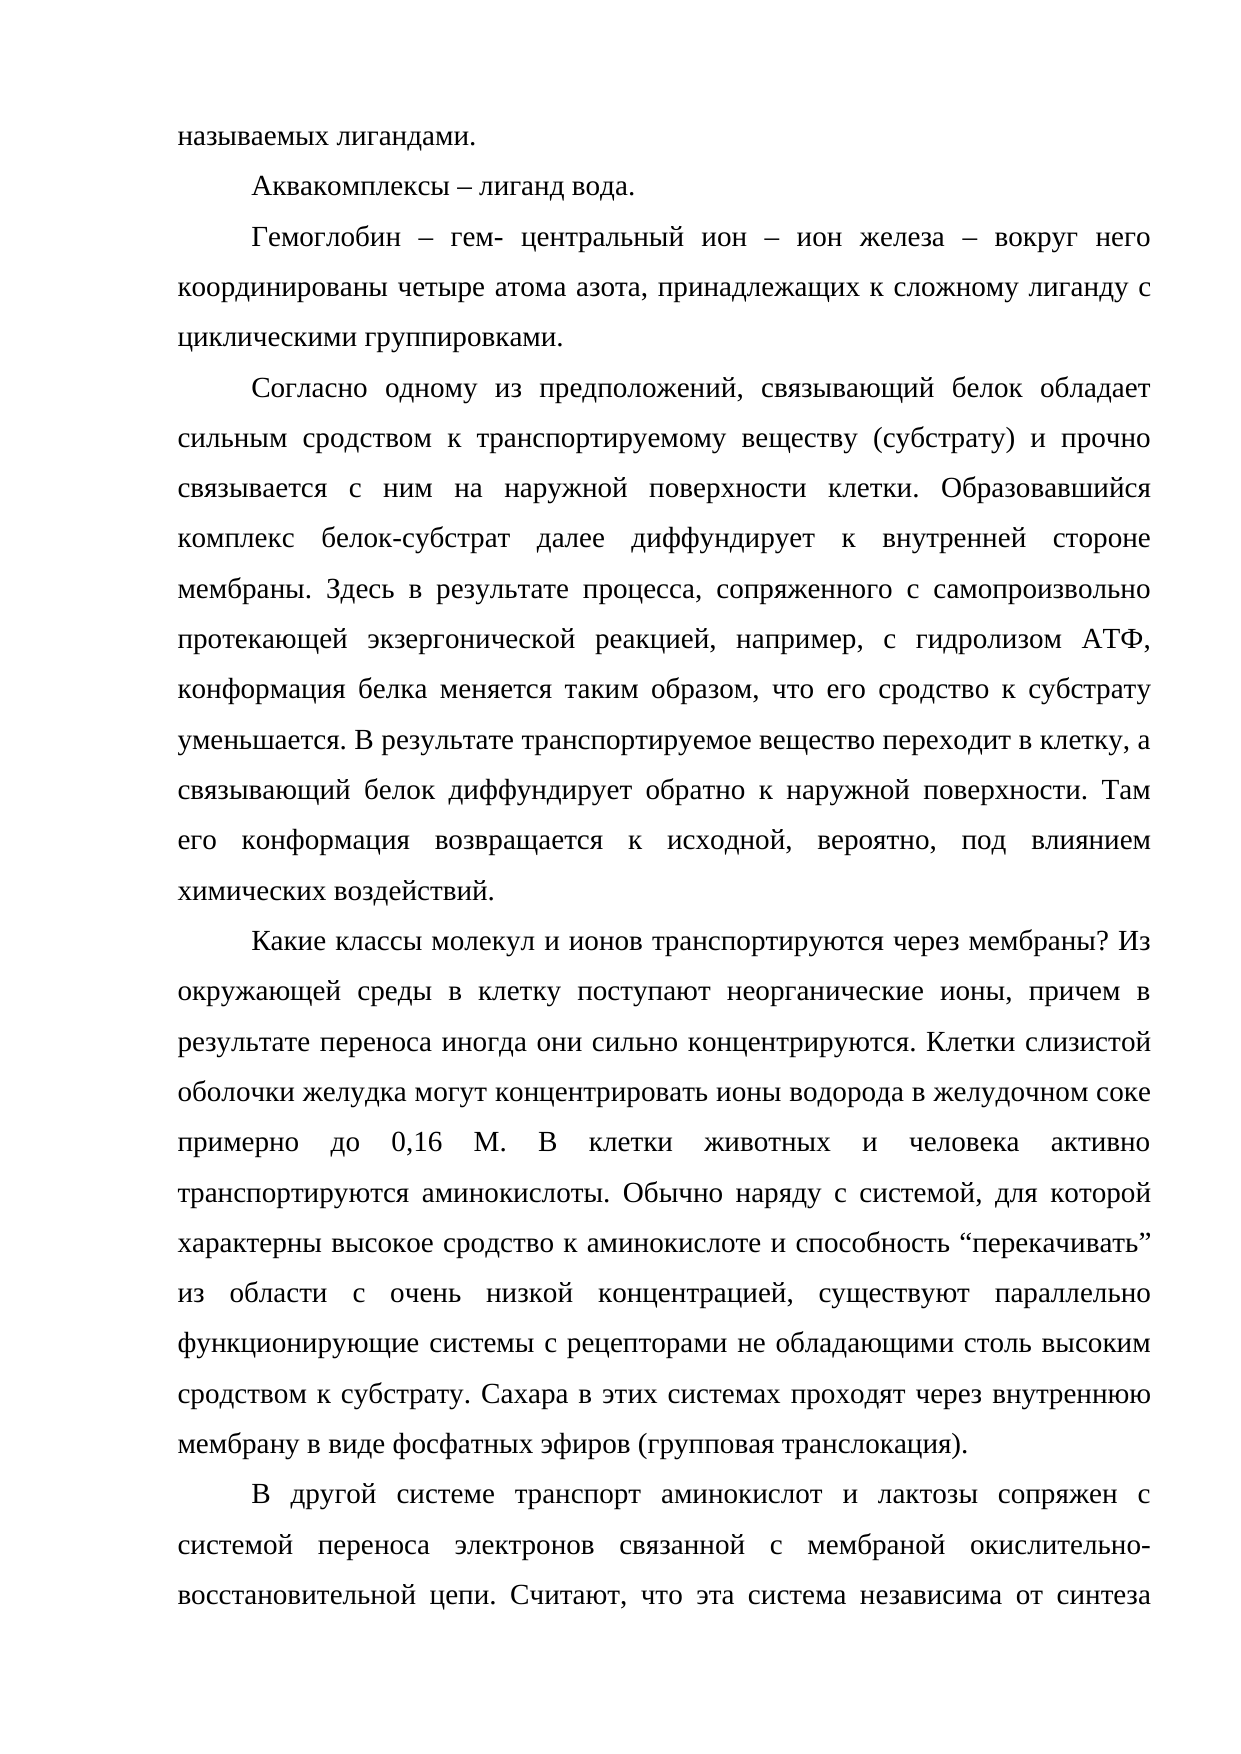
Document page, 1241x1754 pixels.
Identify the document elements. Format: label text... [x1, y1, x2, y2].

text Аквакомплексы – лиганд вода. [177, 168, 1152, 202]
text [177, 118, 1152, 152]
text Какие классы молекул и ионов транспортируются через мембраны? Из окружающей среды в клетку поступают неорганические ионы, причем в результате переноса иногда они сильно концентрируются. Клетки слизистой оболочки желудка могут концентрировать ионы водорода в желудочном соке примерно до . В клетки животных и человека активно транспортируются аминокислоты. Обычно наряду с системой, для которой характерны высокое сродство к аминокислоте и способность “перекачивать” из области с очень низкой концентрацией, существуют параллельно функционирующие системы с рецепторами не обладающими столь высоким сродством к субстрату. Сахара в этих системах проходят через внутреннюю мембрану в виде фосфатных эфиров (групповая транслокация). [177, 923, 1152, 1460]
text Гемоглобин – гем- центральный ион – ион железа – вокруг него координированы четыре атома азота, принадлежащих к сложному лиганду с циклическими группировками. [177, 219, 1152, 353]
text Согласно одному из предположений, связывающий белок обладает сильным сродством к транспортируемому веществу (субстрату) и прочно связывается с ним на наружной поверхности клетки. Образовавшийся комплекс белок-субстрат далее диффундирует к внутренней стороне мембраны. Здесь в результате процесса, сопряженного с самопроизвольно протекающей экзергонической реакцией, например, с гидролизом АТФ, конформация белка меняется таким образом, что его сродство к субстрату уменьшается. В результате транспортируемое вещество переходит в клетку, а связывающий белок диффундирует обратно к наружной поверхности. Там его конформация возвращается к исходной, вероятно, под влиянием химических воздействий. [177, 370, 1152, 906]
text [177, 1477, 1152, 1611]
